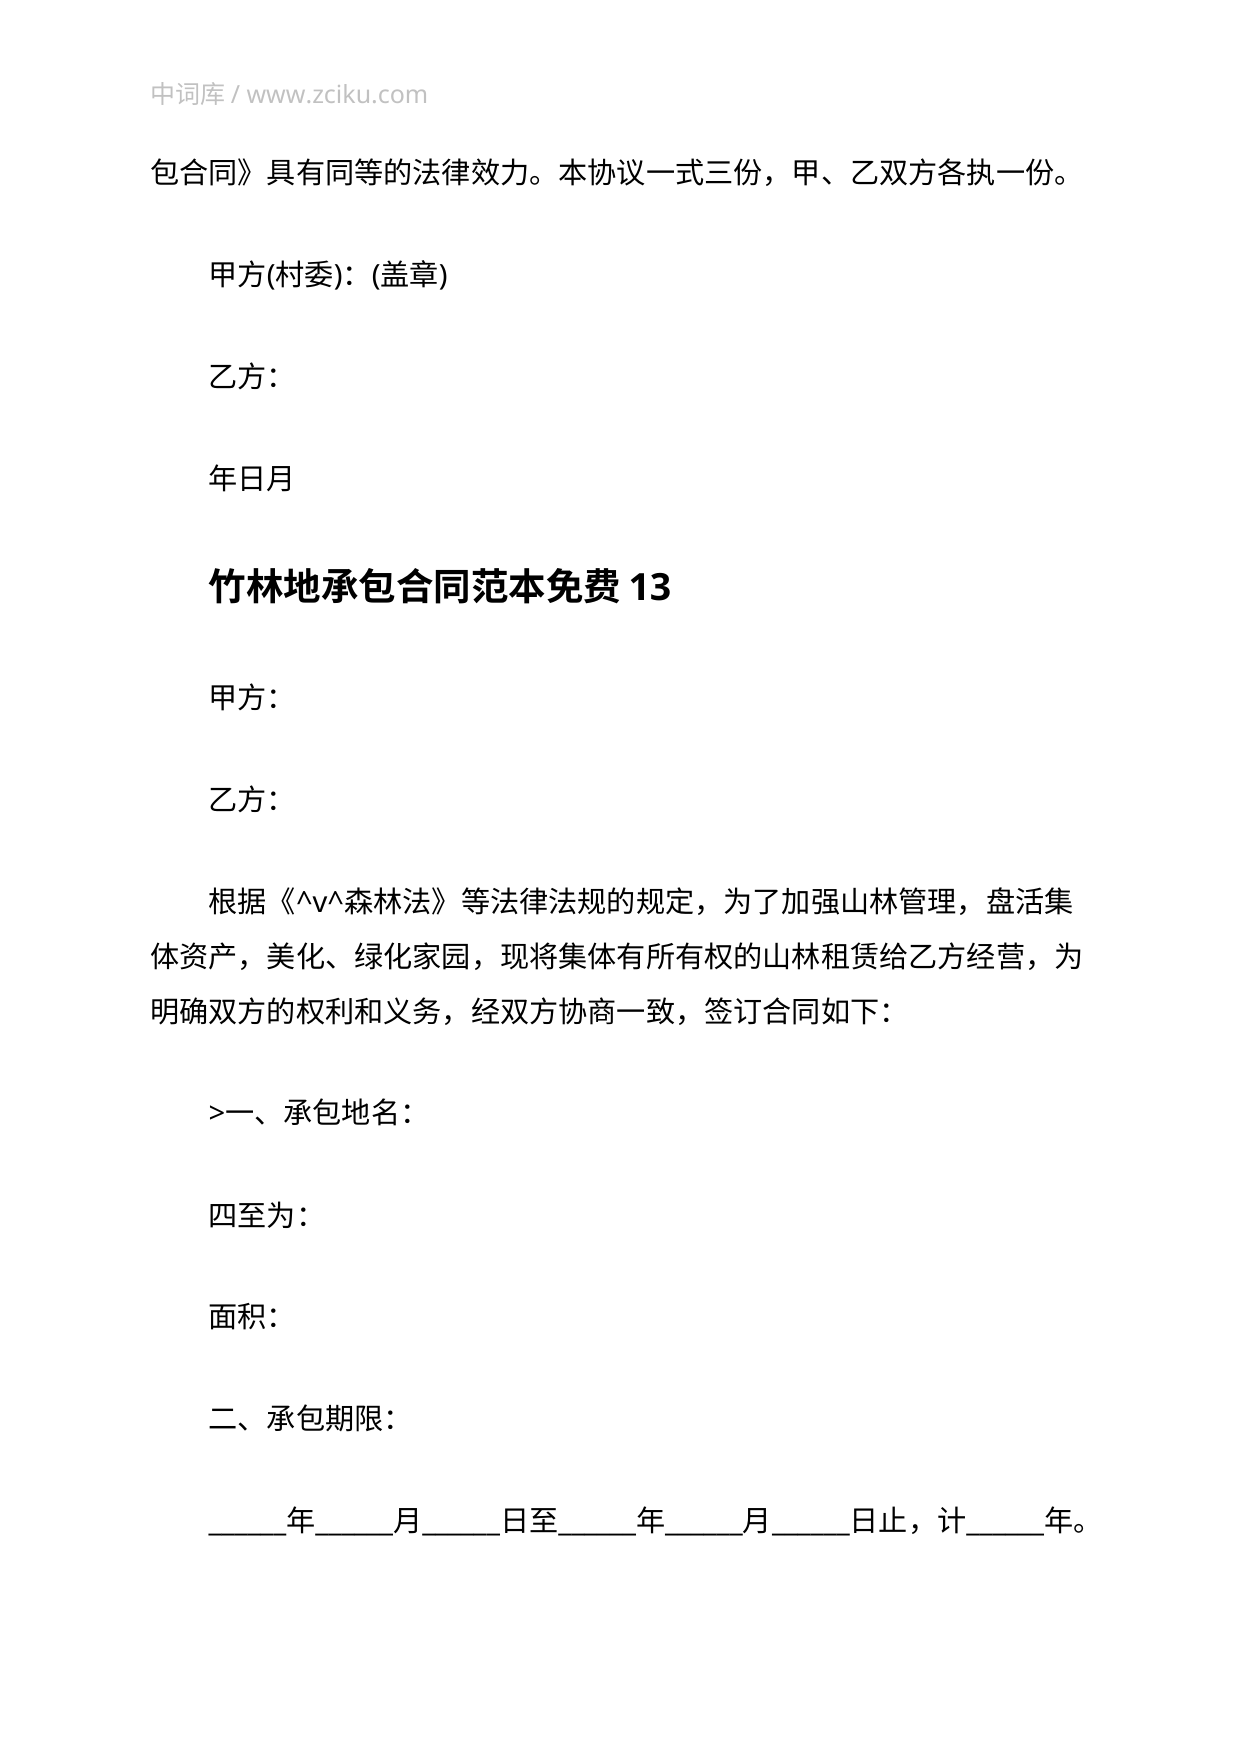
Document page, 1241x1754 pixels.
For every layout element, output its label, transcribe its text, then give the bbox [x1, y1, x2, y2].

text ______年______月______日至______年______月______日止，计______年。 [150, 1497, 1090, 1540]
text 四至为： [150, 1192, 1090, 1234]
text 甲方(村委)：(盖章) [150, 252, 1090, 294]
text 面积： [150, 1294, 1090, 1336]
text 甲方： [150, 675, 1090, 717]
text 乙方： [150, 354, 1090, 396]
text 二、承包期限： [150, 1396, 1090, 1438]
text >一、承包地名： [150, 1090, 1090, 1132]
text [150, 150, 1090, 192]
text 年日月 [150, 456, 1090, 498]
text 乙方： [150, 777, 1090, 819]
text 根据《^v^森林法》等法律法规的规定，为了加强山林管理，盘活集体资产，美化、绿化家园，现将集体有所有权的山林租赁给乙方经营，为明确双方的权利和义务，经双方协商一致，签订合同如下： [150, 878, 1090, 1031]
text 竹林地承包合同范本免费13 [150, 557, 1090, 612]
